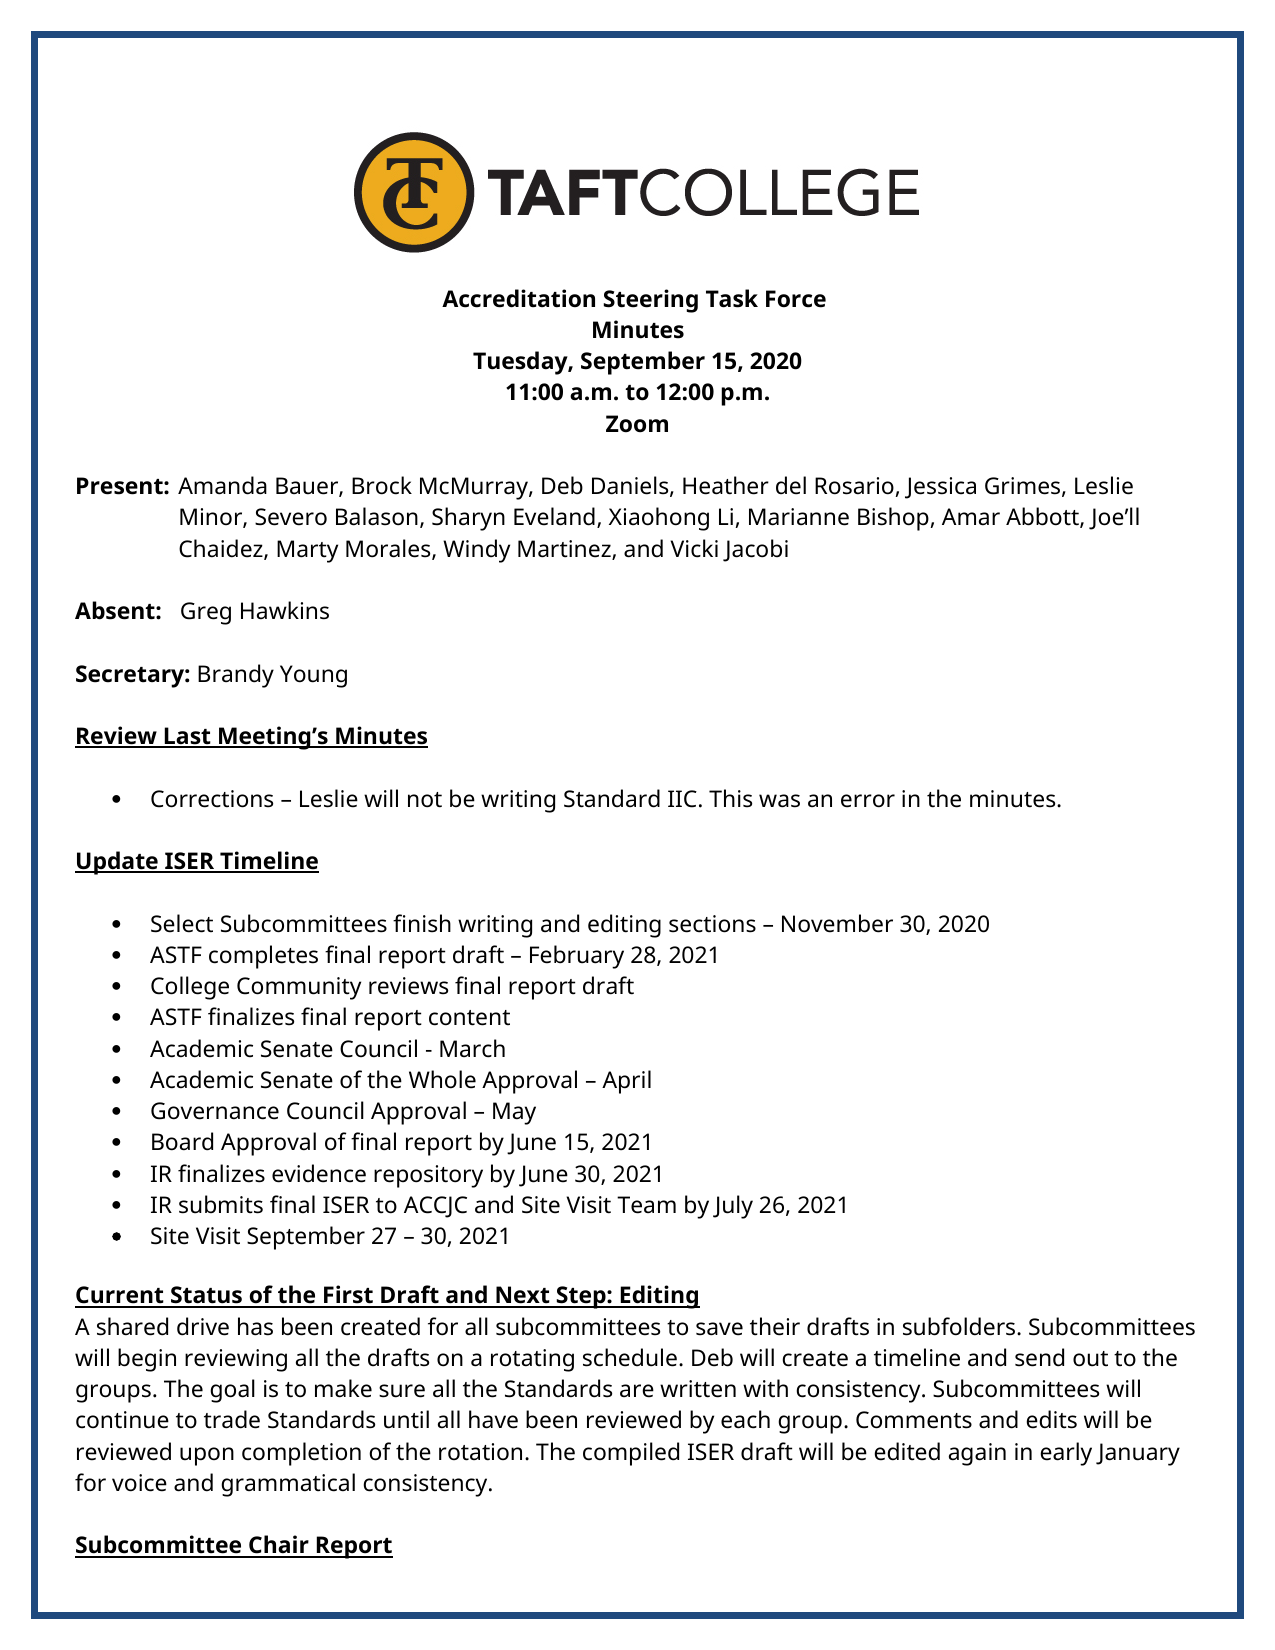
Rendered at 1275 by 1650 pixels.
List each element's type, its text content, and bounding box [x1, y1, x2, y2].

picture [336, 101, 939, 283]
text Present: Amanda Bauer, Brock McMurray, Deb Daniels, Heather del Rosario, Jessica Grimes, Leslie Minor, Severo Balason, Sharyn Eveland, Xiaohong Li, Marianne Bishop, Amar Abbott, Joe’ll Chaidez, Marty Morales, Windy Martinez, and Vicki Jacobi [75, 470, 1200, 564]
text Review Last Meeting’s Minutes [75, 720, 1200, 751]
list ASTF completes final report draft – February 28, 2021 [112, 939, 1200, 970]
list ASTF finalizes final report content [112, 1001, 1200, 1033]
text Accreditation Steering Task Force Minutes [75, 283, 1200, 345]
text Zoom [75, 408, 1200, 439]
list Select Subcommittees finish writing and editing sections – November 30, 2020 [112, 908, 1200, 939]
list Academic Senate of the Whole Approval – April [112, 1064, 1200, 1095]
text Current Status of the First Draft and Next Step: Editing [75, 1279, 1200, 1311]
text Update ISER Timeline [75, 845, 1200, 876]
list Corrections – Leslie will not be writing Standard IIC. This was an error in the minutes. [112, 783, 1200, 814]
list IR finalizes evidence repository by June 30, 2021 [112, 1158, 1200, 1189]
text Subcommittee Chair Report [75, 1529, 1200, 1561]
text 11:00 a.m. to 12:00 p.m. [75, 376, 1200, 408]
text Tuesday, September 15, 2020 [75, 345, 1200, 376]
list Site Visit September 27 – 30, 2021 [112, 1220, 1200, 1279]
text A shared drive has been created for all subcommittees to save their drafts in subfolders. Subcommittees will begin reviewing all the drafts on a rotating schedule. Deb will create a timeline and send out to the groups. The goal is to make sure all the Standards are written with consistency. Subcommittees will continue to trade Standards until all have been reviewed by each group. Comments and edits will be reviewed upon completion of the rotation. The compiled ISER draft will be edited again in early January for voice and grammatical consistency. [75, 1311, 1200, 1498]
text Absent: Greg Hawkins [75, 595, 1200, 626]
list Academic Senate Council - March [112, 1033, 1200, 1064]
list IR submits final ISER to ACCJC and Site Visit Team by July 26, 2021 [112, 1189, 1200, 1220]
list Board Approval of final report by June 15, 2021 [112, 1126, 1200, 1158]
text Secretary: Brandy Young [75, 658, 1200, 689]
list College Community reviews final report draft [112, 970, 1200, 1001]
list Governance Council Approval – May [112, 1095, 1200, 1126]
